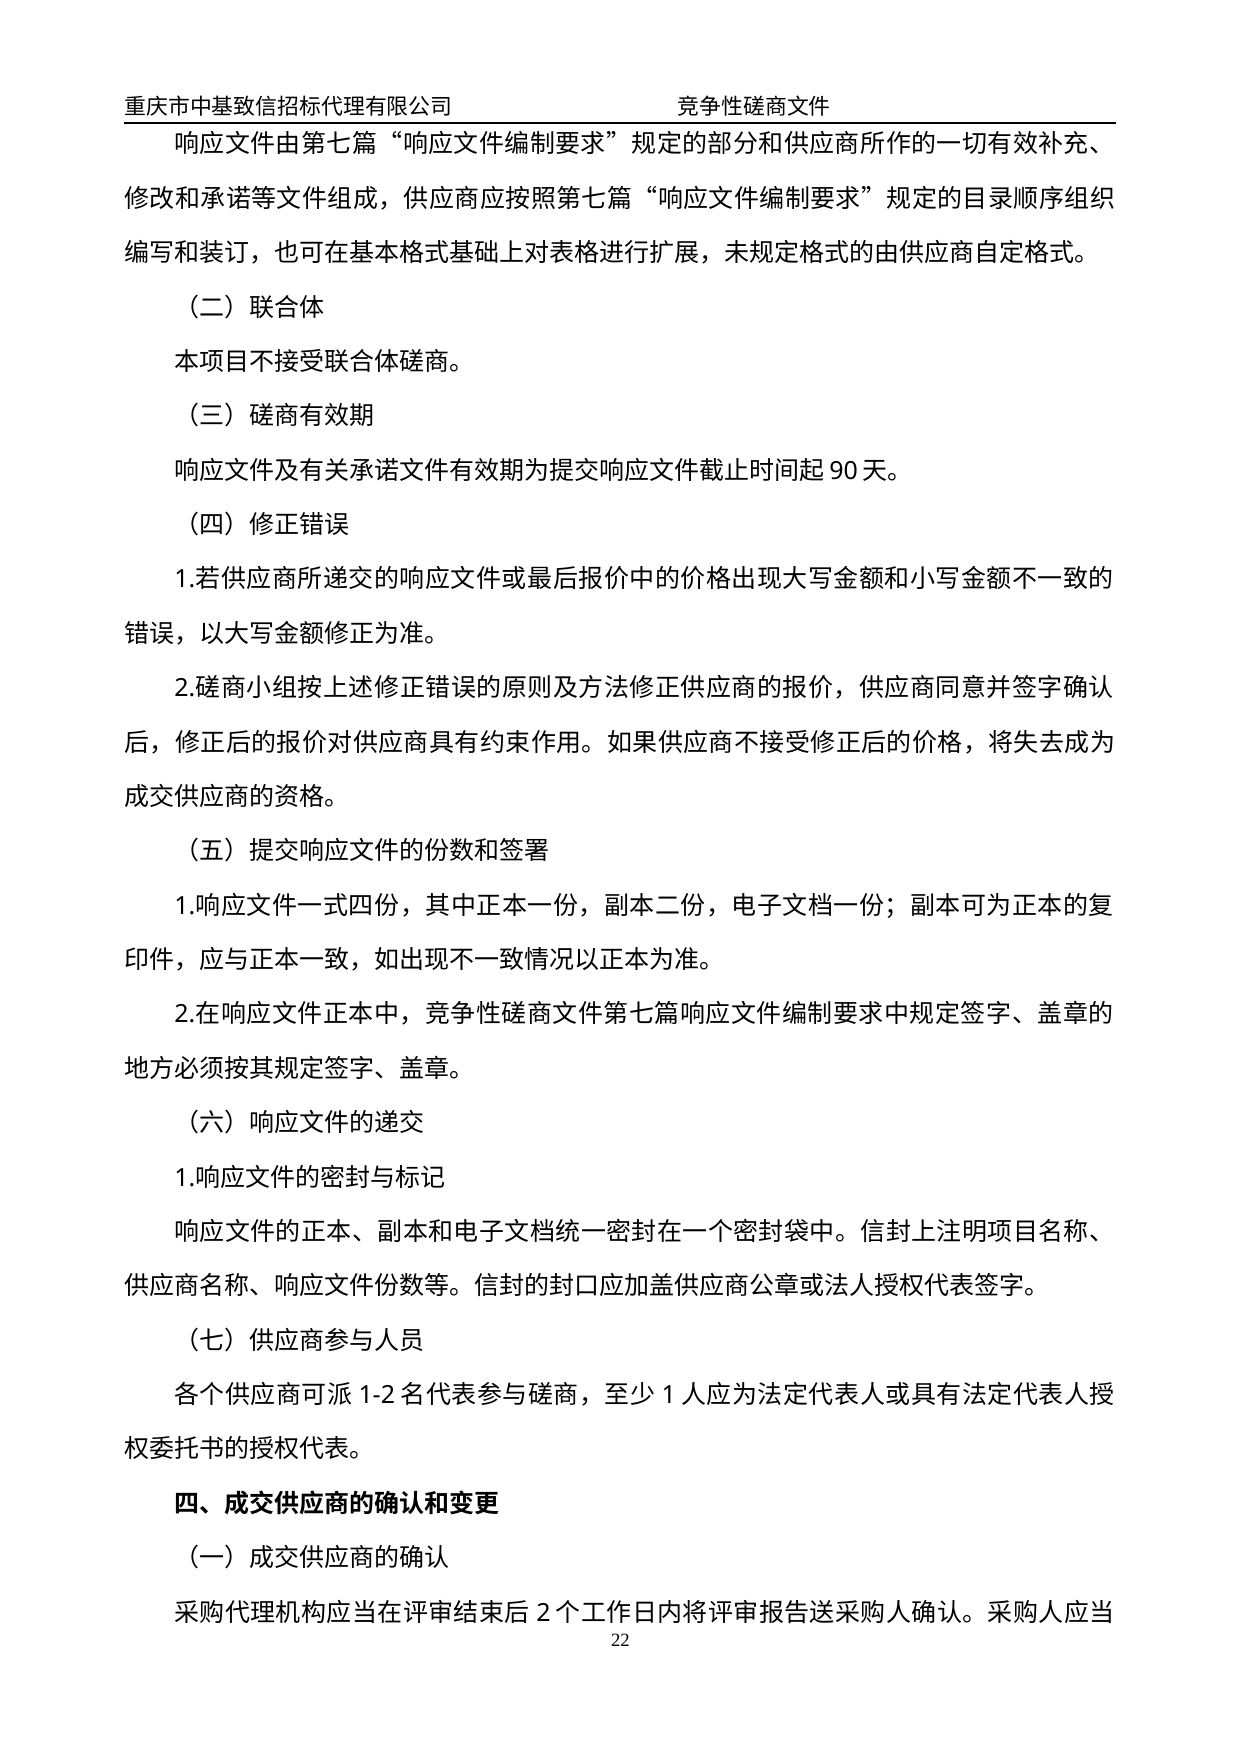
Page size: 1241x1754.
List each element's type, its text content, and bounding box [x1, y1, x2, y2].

text （三）磋商有效期 [124, 396, 1116, 432]
text 1.若供应商所递交的响应文件或最后报价中的价格出现大写金额和小写金额不一致的错误，以大写金额修正为准。 [124, 559, 1116, 649]
text 本项目不接受联合体磋商。 [124, 341, 1116, 378]
text （四）修正错误 [124, 504, 1116, 541]
text 响应文件的正本、副本和电子文档统一密封在一个密封袋中。信封上注明项目名称、供应商名称、响应文件份数等。信封的封口应加盖供应商公章或法人授权代表签字。 [124, 1211, 1116, 1302]
text 响应文件由第七篇“响应文件编制要求”规定的部分和供应商所作的一切有效补充、修改和承诺等文件组成，供应商应按照第七篇“响应文件编制要求”规定的目录顺序组织编写和装订，也可在基本格式基础上对表格进行扩展，未规定格式的由供应商自定格式。 [124, 124, 1116, 269]
text （一）成交供应商的确认 [124, 1538, 1116, 1574]
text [124, 1592, 1116, 1628]
text （七）供应商参与人员 [124, 1320, 1116, 1356]
text （二）联合体 [124, 287, 1116, 323]
text 响应文件及有关承诺文件有效期为提交响应文件截止时间起90天。 [124, 450, 1116, 486]
text （五）提交响应文件的份数和签署 [124, 831, 1116, 867]
text 1.响应文件的密封与标记 [124, 1157, 1116, 1193]
subtitle 四、成交供应商的确认和变更 [124, 1483, 1116, 1519]
text 2.磋商小组按上述修正错误的原则及方法修正供应商的报价，供应商同意并签字确认后，修正后的报价对供应商具有约束作用。如果供应商不接受修正后的价格，将失去成为成交供应商的资格。 [124, 668, 1116, 813]
text 各个供应商可派1-2名代表参与磋商，至少1人应为法定代表人或具有法定代表人授权委托书的授权代表。 [124, 1374, 1116, 1465]
text 2.在响应文件正本中，竞争性磋商文件第七篇响应文件编制要求中规定签字、盖章的地方必须按其规定签字、盖章。 [124, 994, 1116, 1084]
text 1.响应文件一式四份，其中正本一份，副本二份，电子文档一份；副本可为正本的复印件，应与正本一致，如出现不一致情况以正本为准。 [124, 885, 1116, 976]
text （六）响应文件的递交 [124, 1103, 1116, 1139]
